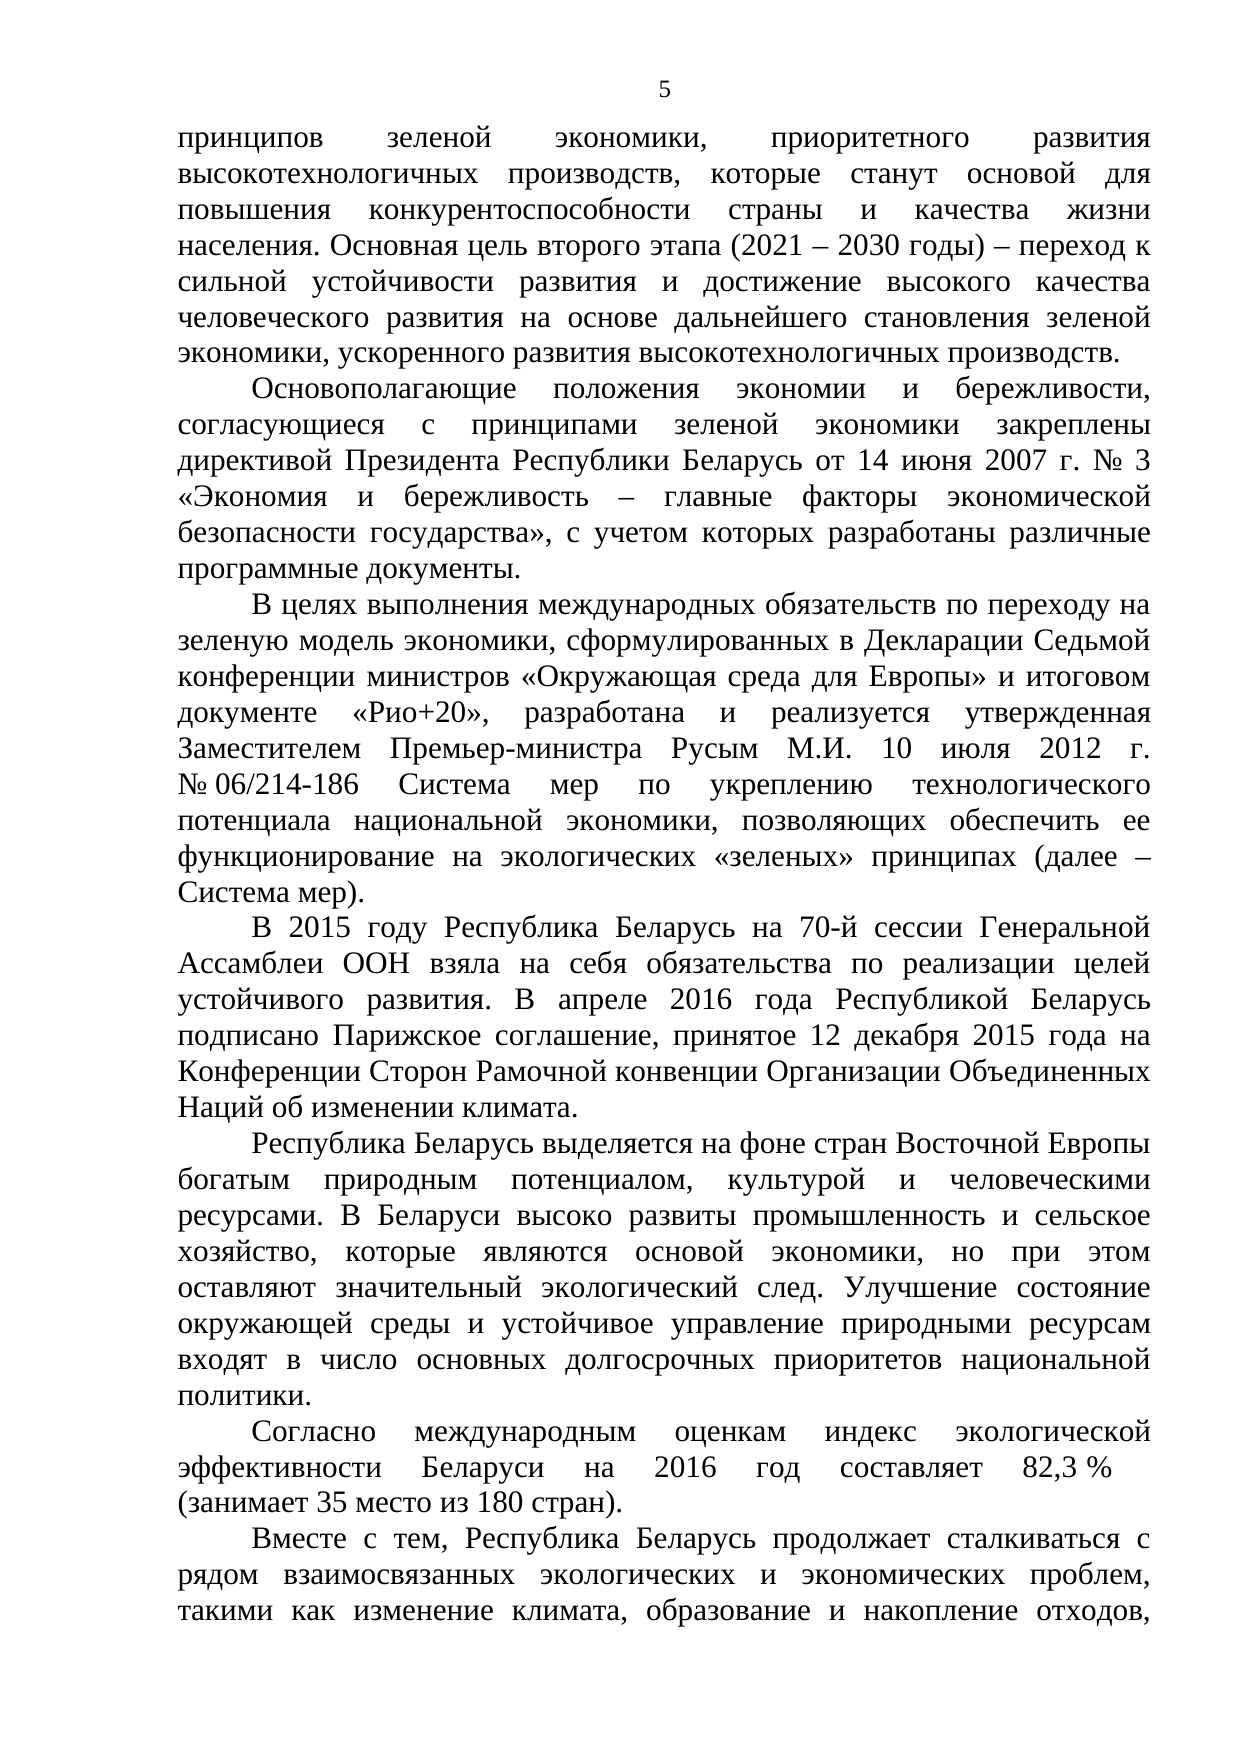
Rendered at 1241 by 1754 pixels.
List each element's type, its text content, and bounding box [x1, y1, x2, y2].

text В 2015 году Республика Беларусь на 70-й сессии Генеральной Ассамблеи ООН взяла на себя обязательства по реализации целей устойчивого развития. В апреле 2016 года Республикой Беларусь подписано Парижское соглашение, принятое 12 декабря 2015 года на Конференции Сторон Рамочной конвенции Организации Объединенных Наций об изменении климата. [177, 909, 1152, 1124]
text В целях выполнения международных обязательств по переходу на зеленую модель экономики, сформулированных в Декларации Седьмой конференции министров «Окружающая среда для Европы» и итоговом документе «Рио+20», разработана и реализуется утвержденная Заместителем Премьер-министра Русым М.И. 10 июля 2012 г. № 06/214-186 Система мер по укреплению технологического потенциала национальной экономики, позволяющих обеспечить ее функционирование на экологических «зеленых» принципах (далее – Система мер). [177, 585, 1152, 909]
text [177, 118, 1152, 370]
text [177, 1520, 1152, 1627]
text Основополагающие положения экономии и бережливости, согласующиеся с принципами зеленой экономики закреплены директивой Президента Республики Беларусь от 14 июня 2007 г. № 3 «Экономия и бережливость – главные факторы экономической безопасности государства», с учетом которых разработаны различные программные документы. [177, 370, 1152, 585]
text Республика Беларусь выделяется на фоне стран Восточной Европы богатым природным потенциалом, культурой и человеческими ресурсами. В Беларуси высоко развиты промышленность и сельское хозяйство, которые являются основой экономики, но при этом оставляют значительный экологический след. Улучшение состояние окружающей среды и устойчивое управление природными ресурсам входят в число основных долгосрочных приоритетов национальной политики. [177, 1124, 1152, 1412]
text Согласно международным оценкам индекс экологической эффективности Беларуси на 2016 год составляет 82,3 % (занимает 35 место из 180 стран). [177, 1412, 1152, 1520]
